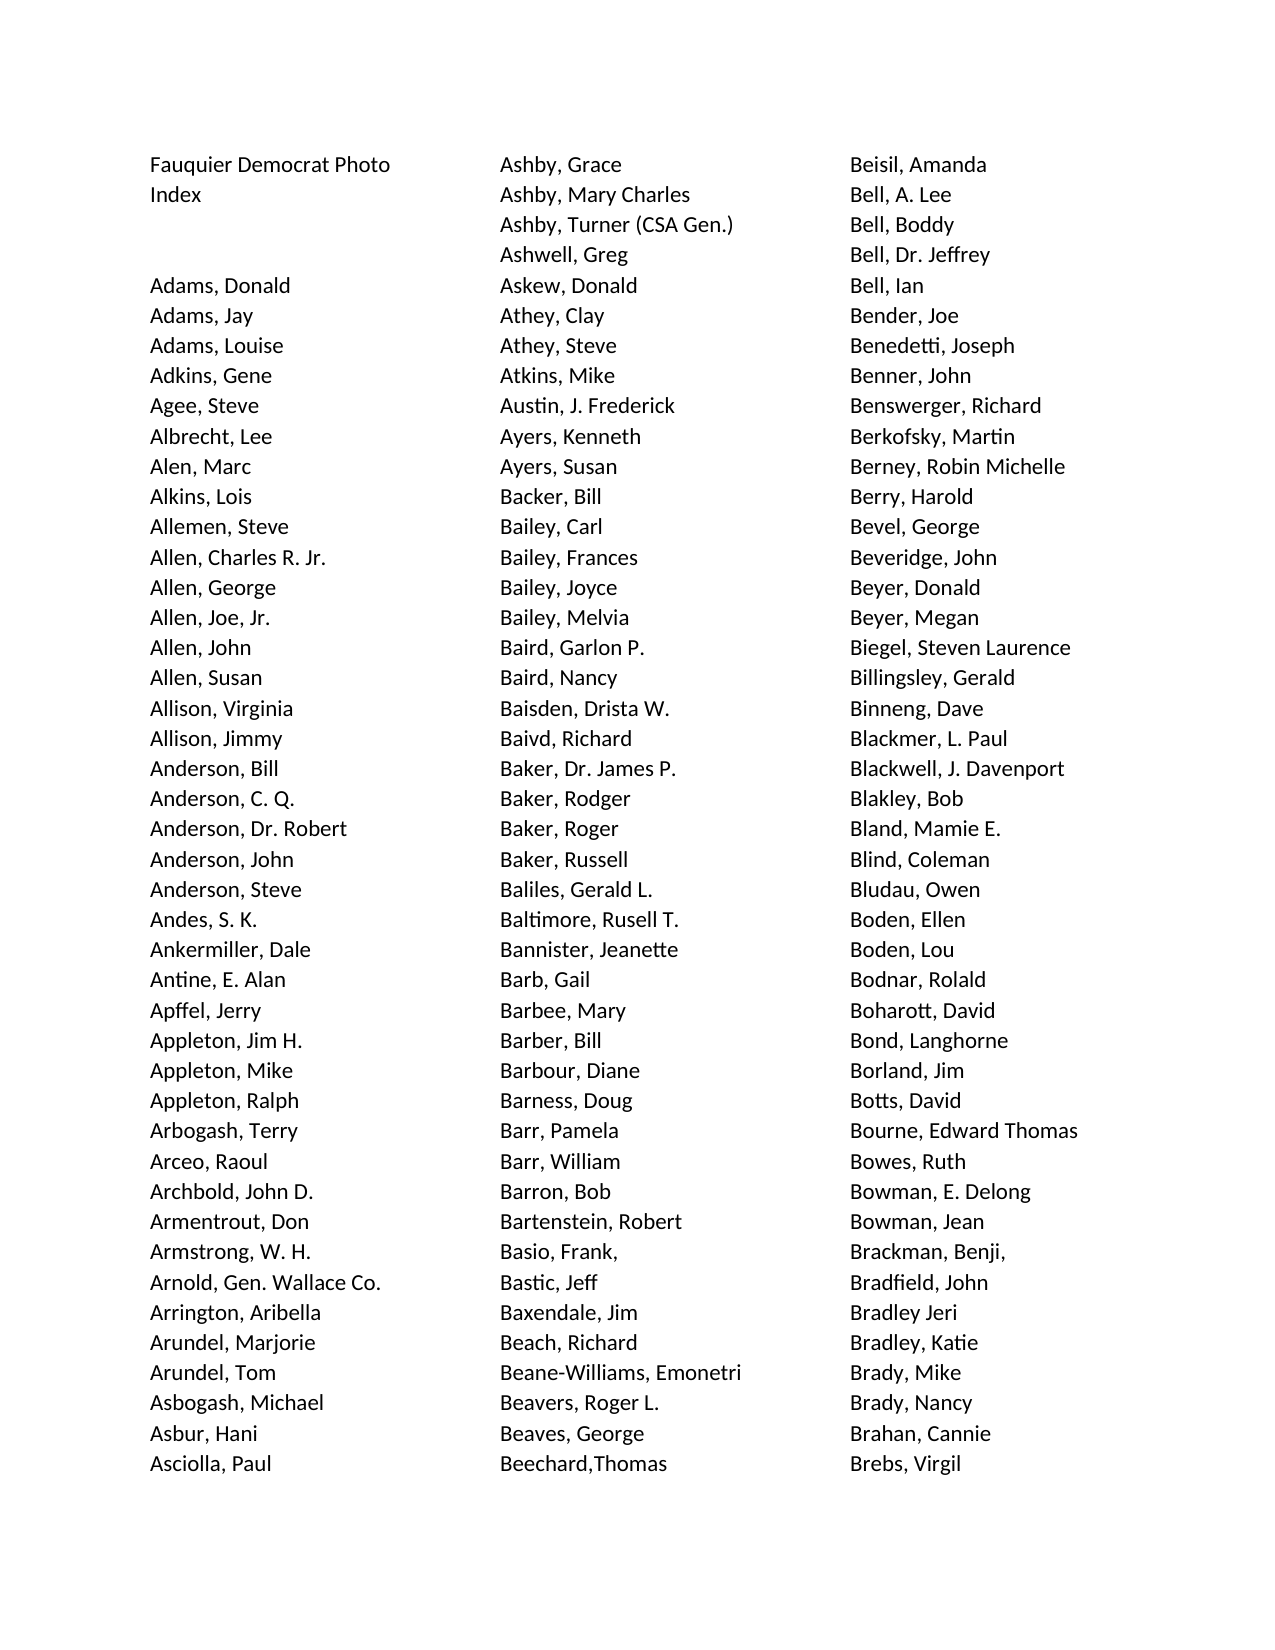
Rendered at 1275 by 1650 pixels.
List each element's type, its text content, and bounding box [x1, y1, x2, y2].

text Arundel, Marjorie [150, 1328, 425, 1356]
text Bailey, Melvia [500, 603, 775, 631]
text Allemen, Steve [150, 512, 425, 541]
text Basio, Frank, [500, 1237, 775, 1266]
text Beach, Richard [500, 1328, 775, 1356]
text Boden, Lou [850, 935, 1125, 963]
text Adams, Louise [150, 331, 425, 359]
text Adkins, Gene [150, 361, 425, 389]
text Armentrout, Don [150, 1207, 425, 1235]
text Alkins, Lois [150, 482, 425, 510]
text Bartenstein, Robert [500, 1207, 775, 1235]
text Boharott, David [850, 996, 1125, 1024]
text Asciolla, Paul [150, 1449, 425, 1477]
text Bowes, Ruth [850, 1147, 1125, 1175]
text Beane-Williams, Emonetri [500, 1358, 775, 1386]
text Askew, Donald [500, 271, 775, 299]
text Allen, Charles R. Jr. [150, 543, 425, 571]
text Albrecht, Lee [150, 422, 425, 450]
text Bradley Jeri [850, 1298, 1125, 1326]
text Allen, George [150, 573, 425, 601]
text Appleton, Jim H. [150, 1026, 425, 1054]
text Austin, J. Frederick [500, 392, 775, 420]
text Antine, E. Alan [150, 966, 425, 994]
text Bodnar, Rolald [850, 966, 1125, 994]
text Allen, Joe, Jr. [150, 603, 425, 631]
text Benedetti, Joseph [850, 331, 1125, 359]
text Botts, David [850, 1086, 1125, 1114]
text Ayers, Susan [500, 452, 775, 480]
text Anderson, Steve [150, 875, 425, 903]
text Baker, Rodger [500, 784, 775, 812]
text Anderson, Dr. Robert [150, 814, 425, 843]
text Anderson, C. Q. [150, 784, 425, 812]
text Allen, John [150, 633, 425, 661]
text Bailey, Frances [500, 543, 775, 571]
text Barness, Doug [500, 1086, 775, 1114]
text Baker, Dr. James P. [500, 754, 775, 782]
text Blind, Coleman [850, 845, 1125, 873]
text Beisil, Amanda [850, 150, 1125, 178]
text Bender, Joe [850, 301, 1125, 329]
text Ankermiller, Dale [150, 935, 425, 963]
text Bradfield, John [850, 1268, 1125, 1296]
text Brady, Mike [850, 1358, 1125, 1386]
text Baisden, Drista W. [500, 694, 775, 722]
text Bell, A. Lee [850, 180, 1125, 208]
text Bailey, Carl [500, 512, 775, 541]
text Boden, Ellen [850, 905, 1125, 933]
text Ashby, Grace [500, 150, 775, 178]
text Ashby, Mary Charles [500, 180, 775, 208]
text Bowman, Jean [850, 1207, 1125, 1235]
text Allison, Virginia [150, 694, 425, 722]
text Barron, Bob [500, 1177, 775, 1205]
text Bastic, Jeff [500, 1268, 775, 1296]
text Blakley, Bob [850, 784, 1125, 812]
text Berney, Robin Michelle [850, 452, 1125, 480]
text Arbogash, Terry [150, 1117, 425, 1145]
text Biegel, Steven Laurence [850, 633, 1125, 661]
text Andes, S. K. [150, 905, 425, 933]
text Barr, Pamela [500, 1117, 775, 1145]
text Blackwell, J. Davenport [850, 754, 1125, 782]
text Bradley, Katie [850, 1328, 1125, 1356]
text Benswerger, Richard [850, 392, 1125, 420]
text Brackman, Benji, [850, 1237, 1125, 1266]
text Baird, Garlon P. [500, 633, 775, 661]
text Baxendale, Jim [500, 1298, 775, 1326]
text Bond, Langhorne [850, 1026, 1125, 1054]
text Bell, Dr. Jeffrey [850, 241, 1125, 269]
text Bell, Ian [850, 271, 1125, 299]
text Arrington, Aribella [150, 1298, 425, 1326]
text Brady, Nancy [850, 1388, 1125, 1417]
text Barber, Bill [500, 1026, 775, 1054]
text Bland, Mamie E. [850, 814, 1125, 843]
text Barbour, Diane [500, 1056, 775, 1084]
text Beaves, George [500, 1419, 775, 1447]
text Borland, Jim [850, 1056, 1125, 1084]
text Bourne, Edward Thomas [850, 1117, 1125, 1145]
text Asbur, Hani [150, 1419, 425, 1447]
text Apffel, Jerry [150, 996, 425, 1024]
text Bludau, Owen [850, 875, 1125, 903]
text Allison, Jimmy [150, 724, 425, 752]
text Anderson, Bill [150, 754, 425, 782]
text Bailey, Joyce [500, 573, 775, 601]
text Benner, John [850, 361, 1125, 389]
text Arundel, Tom [150, 1358, 425, 1386]
text Backer, Bill [500, 482, 775, 510]
text Archbold, John D. [150, 1177, 425, 1205]
text Berkofsky, Martin [850, 422, 1125, 450]
text Agee, Steve [150, 392, 425, 420]
text Barbee, Mary [500, 996, 775, 1024]
text Ayers, Kenneth [500, 422, 775, 450]
text Brahan, Cannie [850, 1419, 1125, 1447]
text Baltimore, Rusell T. [500, 905, 775, 933]
text Fauquier Democrat Photo Index [150, 150, 425, 208]
text Baker, Roger [500, 814, 775, 843]
text Appleton, Mike [150, 1056, 425, 1084]
text Anderson, John [150, 845, 425, 873]
text Athey, Clay [500, 301, 775, 329]
text Atkins, Mike [500, 361, 775, 389]
text Asbogash, Michael [150, 1388, 425, 1417]
text Ashby, Turner (CSA Gen.) [500, 210, 775, 238]
text Bevel, George [850, 512, 1125, 541]
text Berry, Harold [850, 482, 1125, 510]
text Binneng, Dave [850, 694, 1125, 722]
text Beyer, Donald [850, 573, 1125, 601]
text Athey, Steve [500, 331, 775, 359]
text Baker, Russell [500, 845, 775, 873]
text Billingsley, Gerald [850, 663, 1125, 692]
text Allen, Susan [150, 663, 425, 692]
text Baird, Nancy [500, 663, 775, 692]
text Brebs, Virgil [850, 1449, 1125, 1477]
text Baliles, Gerald L. [500, 875, 775, 903]
text Bannister, Jeanette [500, 935, 775, 963]
text Baivd, Richard [500, 724, 775, 752]
text Beavers, Roger L. [500, 1388, 775, 1417]
text Barr, William [500, 1147, 775, 1175]
text Arnold, Gen. Wallace Co. [150, 1268, 425, 1296]
text Armstrong, W. H. [150, 1237, 425, 1266]
text Blackmer, L. Paul [850, 724, 1125, 752]
text Beechard,Thomas [500, 1449, 775, 1477]
text Appleton, Ralph [150, 1086, 425, 1114]
text Adams, Jay [150, 301, 425, 329]
text Barb, Gail [500, 966, 775, 994]
text Alen, Marc [150, 452, 425, 480]
text Bowman, E. Delong [850, 1177, 1125, 1205]
text Beveridge, John [850, 543, 1125, 571]
text Arceo, Raoul [150, 1147, 425, 1175]
text Adams, Donald [150, 271, 425, 299]
text Ashwell, Greg [500, 241, 775, 269]
text Bell, Boddy [850, 210, 1125, 238]
text Beyer, Megan [850, 603, 1125, 631]
